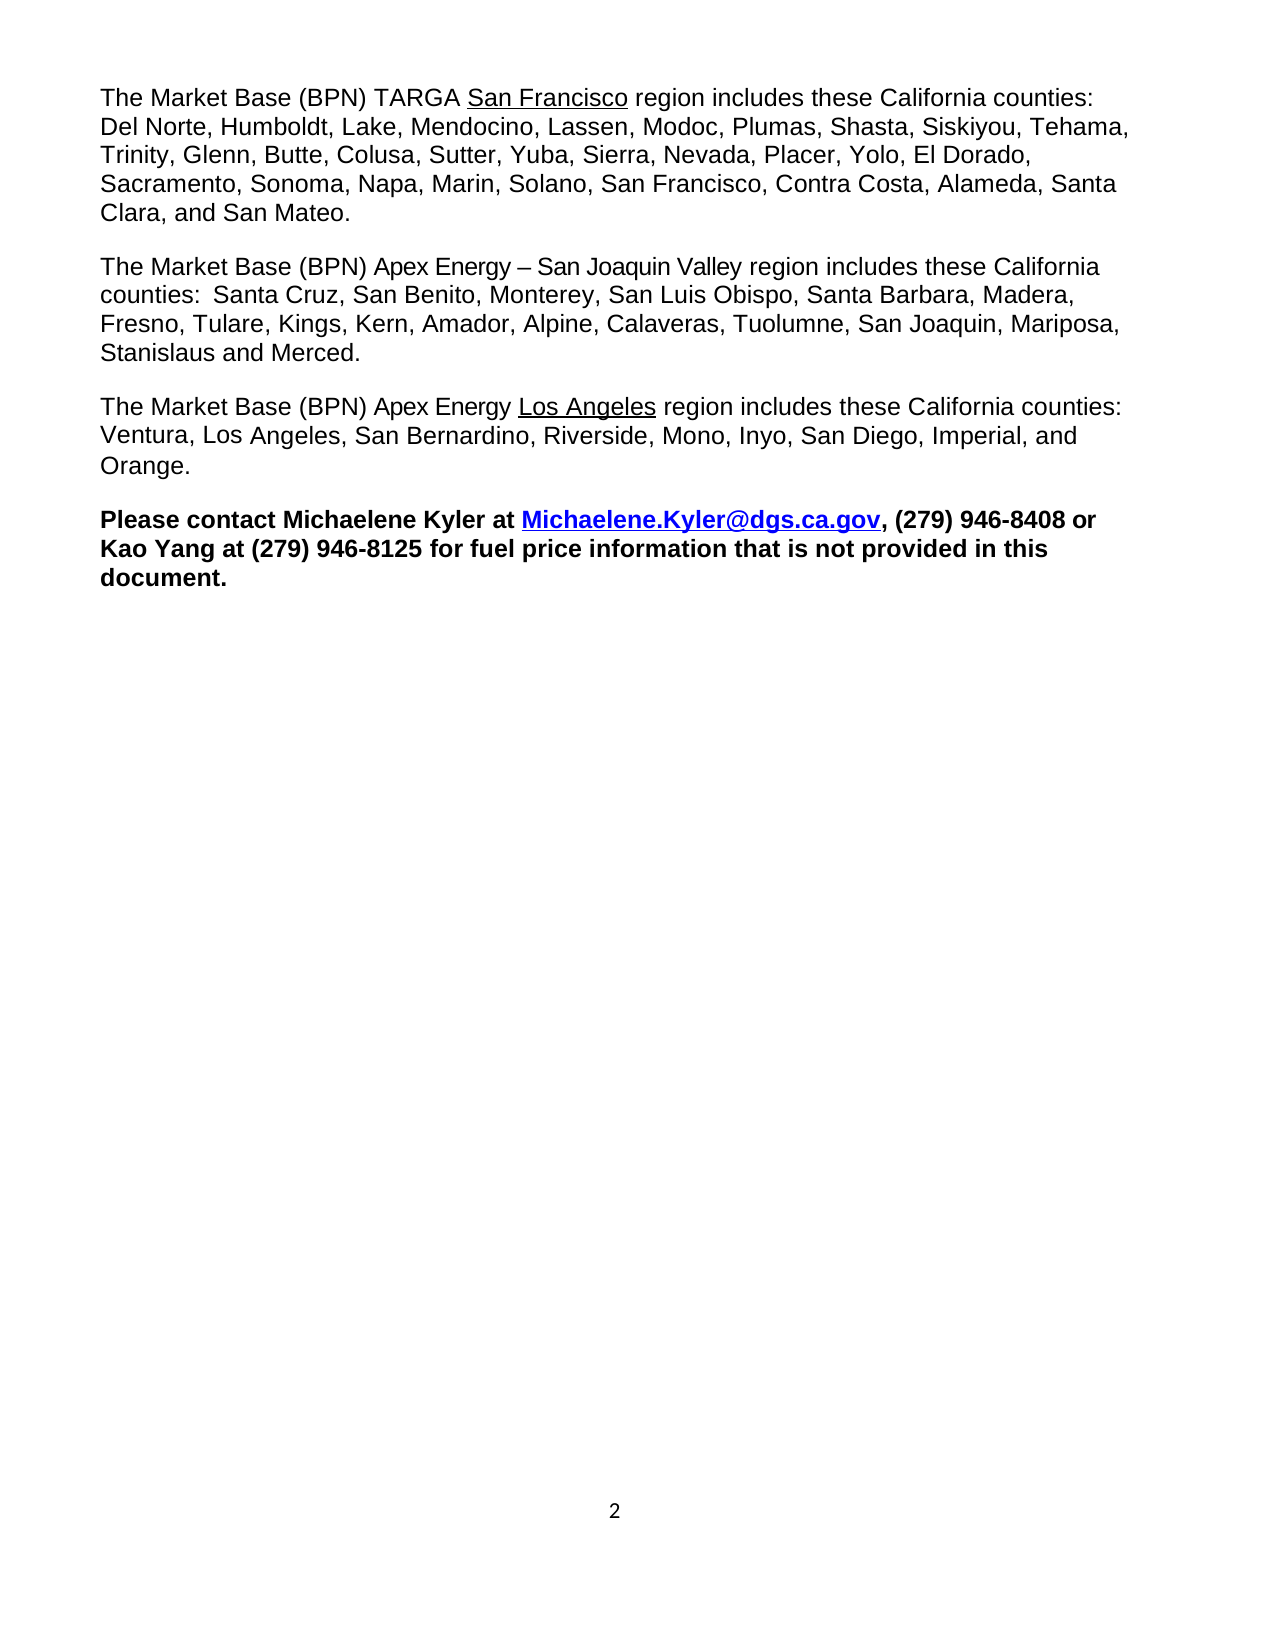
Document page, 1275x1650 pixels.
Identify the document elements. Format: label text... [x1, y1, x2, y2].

text The Market Base (BPN) Apex Energy – San Joaquin Valley region includes these California counties: Santa Cruz, San Benito, Monterey, San Luis Obispo, Santa Barbara, Madera, Fresno, Tulare, Kings, Kern, Amador, Alpine, Calaveras, Tuolumne, San Joaquin, Mariposa, Stanislaus and Merced. [100, 251, 1131, 366]
text The Market Base (BPN) Apex Energy Los Angeles region includes these California counties: Ventura, Los Angeles, San Bernardino, Riverside, Mono, Inyo, San Diego, Imperial, and Orange. [100, 391, 1131, 480]
text Please contact Michaelene Kyler at Michaelene.Kyler@dgs.ca.gov, (279) 946-8408 or Kao Yang at (279) 946-8125 for fuel price information that is not provided in this document. [100, 505, 1131, 591]
text The Market Base (BPN) TARGA San Francisco region includes these California counties: Del Norte, Humboldt, Lake, Mendocino, Lassen, Modoc, Plumas, Shasta, Siskiyou, Tehama, Trinity, Glenn, Butte, Colusa, Sutter, Yuba, Sierra, Nevada, Placer, Yolo, El Dorado, Sacramento, Sonoma, Napa, Marin, Solano, San Francisco, Contra Costa, Alameda, Santa Clara, and San Mateo. [100, 83, 1131, 226]
